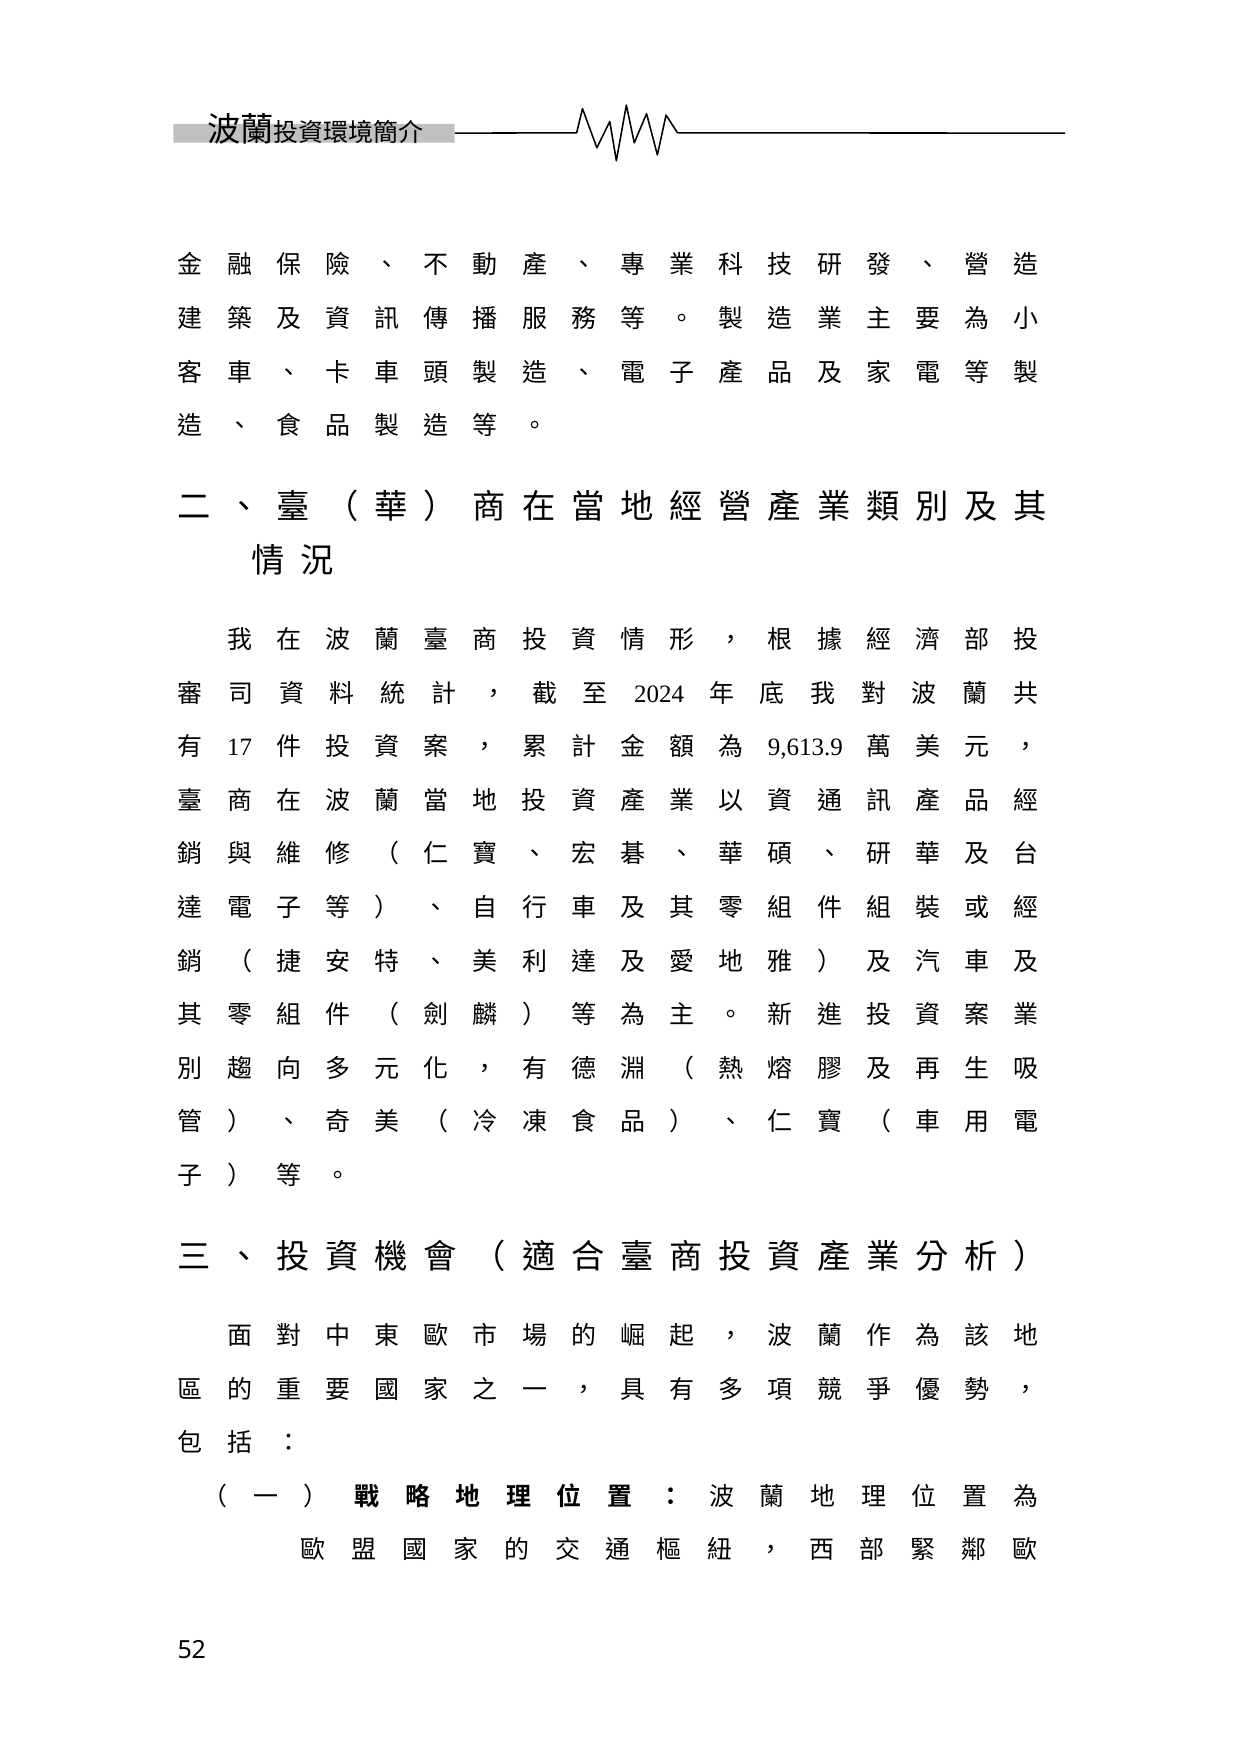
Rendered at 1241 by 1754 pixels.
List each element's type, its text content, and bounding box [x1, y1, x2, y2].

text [202, 1468, 1063, 1575]
text 我在波蘭臺商投資情形，根據經濟部投審司資料統計，截至2024年底我對波蘭共有17件投資案，累計金額為9,613.9萬美元，臺商在波蘭當地投資產業以資通訊產品經銷與維修（仁寶、宏碁、華碩、研華及台達電子等）、自行車及其零組件組裝或經銷（捷安特、美利達及愛地雅）及汽車及其零組件（劍麟）等為主。新進投資案業別趨向多元化，有德淵（熱熔膠及再生吸管）、奇美（冷凍食品）、仁寶（車用電子）等。 [178, 611, 1063, 1200]
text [178, 236, 1063, 450]
text 二、臺（華）商在當地經營產業類別及其情況 [178, 477, 1063, 584]
text 面對中東歐市場的崛起，波蘭作為該地區的重要國家之一，具有多項競爭優勢，包括： [178, 1307, 1063, 1468]
text 三、投資機會（適合臺商投資產業分析） [178, 1227, 1063, 1280]
